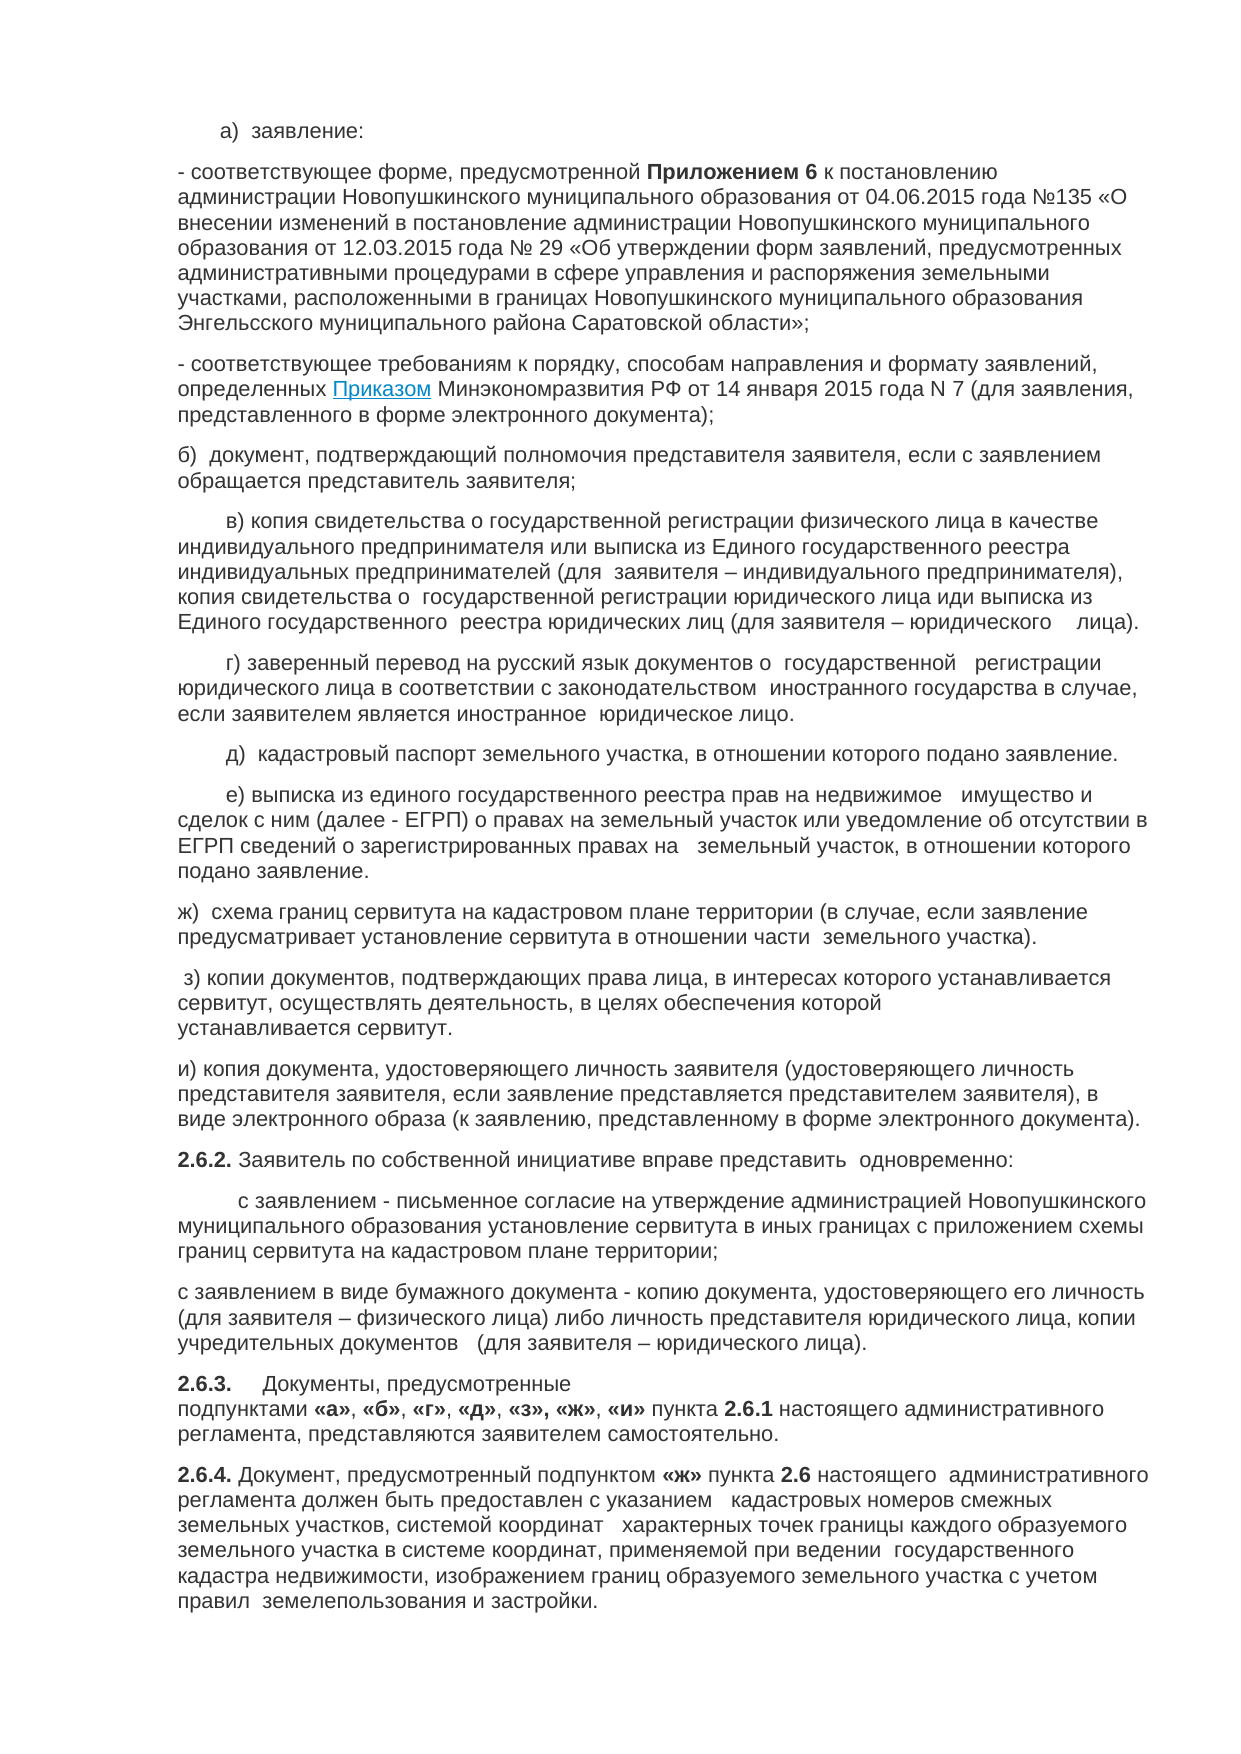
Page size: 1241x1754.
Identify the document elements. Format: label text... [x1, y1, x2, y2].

text 2.6.2. Заявитель по собственной инициативе вправе представить одновременно: [177, 1147, 1152, 1172]
text з) копии документов, подтверждающих права лица, в интересах которого устанавливается сервитут, осуществлять деятельность, в целях обеспечения которой устанавливается сервитут. [177, 964, 1152, 1040]
text д) кадастровый паспорт земельного участка, в отношении которого подано заявление. [177, 741, 1152, 766]
text е) выписка из единого государственного реестра прав на недвижимое имущество и сделок с ним (далее - ЕГРП) о правах на земельный участок или уведомление об отсутствии в ЕГРП сведений о зарегистрированных правах на земельный участок, в отношении которого подано заявление. [177, 782, 1152, 883]
text с заявлением в виде бумажного документа - копию документа, удостоверяющего его личность (для заявителя – физического лица) либо личность представителя юридического лица, копии учредительных документов (для заявителя – юридического лица). [177, 1279, 1152, 1355]
text ж) схема границ сервитута на кадастровом плане территории (в случае, если заявление предусматривает установление сервитута в отношении части земельного участка). [177, 898, 1152, 949]
text - соответствующее требованиям к порядку, способам направления и формату заявлений, определенных Приказом Минэкономразвития РФ от 14 января 2015 года N 7 (для заявления, представленного в форме электронного документа); [177, 351, 1152, 427]
text и) копия документа, удостоверяющего личность заявителя (удостоверяющего личность представителя заявителя, если заявление представляется представителем заявителя), в виде электронного образа (к заявлению, представленному в форме электронного документа). [177, 1056, 1152, 1131]
text 2.6.3. Документы, предусмотренные подпунктами «а», «б», «г», «д», «з», «ж», «и» пункта 2.6.1 настоящего административного регламента, представляются заявителем самостоятельно. [177, 1370, 1152, 1446]
text в) копия свидетельства о государственной регистрации физического лица в качестве индивидуального предпринимателя или выписка из Единого государственного реестра индивидуальных предпринимателей (для заявителя – индивидуального предпринимателя), копия свидетельства о государственной регистрации юридического лица иди выписка из Единого государственного реестра юридических лиц (для заявителя – юридического лица). [177, 508, 1152, 634]
text б) документ, подтверждающий полномочия представителя заявителя, если с заявлением обращается представитель заявителя; [177, 442, 1152, 493]
text г) заверенный перевод на русский язык документов о государственной регистрации юридического лица в соответствии с законодательством иностранного государства в случае, если заявителем является иностранное юридическое лицо. [177, 650, 1152, 726]
text а) заявление: [177, 118, 1152, 143]
text с заявлением - письменное согласие на утверждение администрацией Новопушкинского муниципального образования установление сервитута в иных границах с приложением схемы границ сервитута на кадастровом плане территории; [177, 1188, 1152, 1263]
text 2.6.4. Документ, предусмотренный подпунктом «ж» пункта 2.6 настоящего административного регламента должен быть предоставлен с указанием кадастровых номеров смежных земельных участков, системой координат характерных точек границы каждого образуемого земельного участка в системе координат, применяемой при ведении государственного кадастра недвижимости, изображением границ образуемого земельного участка с учетом правил земелепользования и застройки. [177, 1462, 1152, 1613]
text - соответствующее форме, предусмотренной Приложением 6 к постановлению администрации Новопушкинского муниципального образования от 04.06.2015 года №135 «О внесении изменений в постановление администрации Новопушкинского муниципального образования от 12.03.2015 года № 29 «Об утверждении форм заявлений, предусмотренных административными процедурами в сфере управления и распоряжения земельными участками, расположенными в границах Новопушкинского муниципального образования Энгельсского муниципального района Саратовской области»; [177, 159, 1152, 335]
